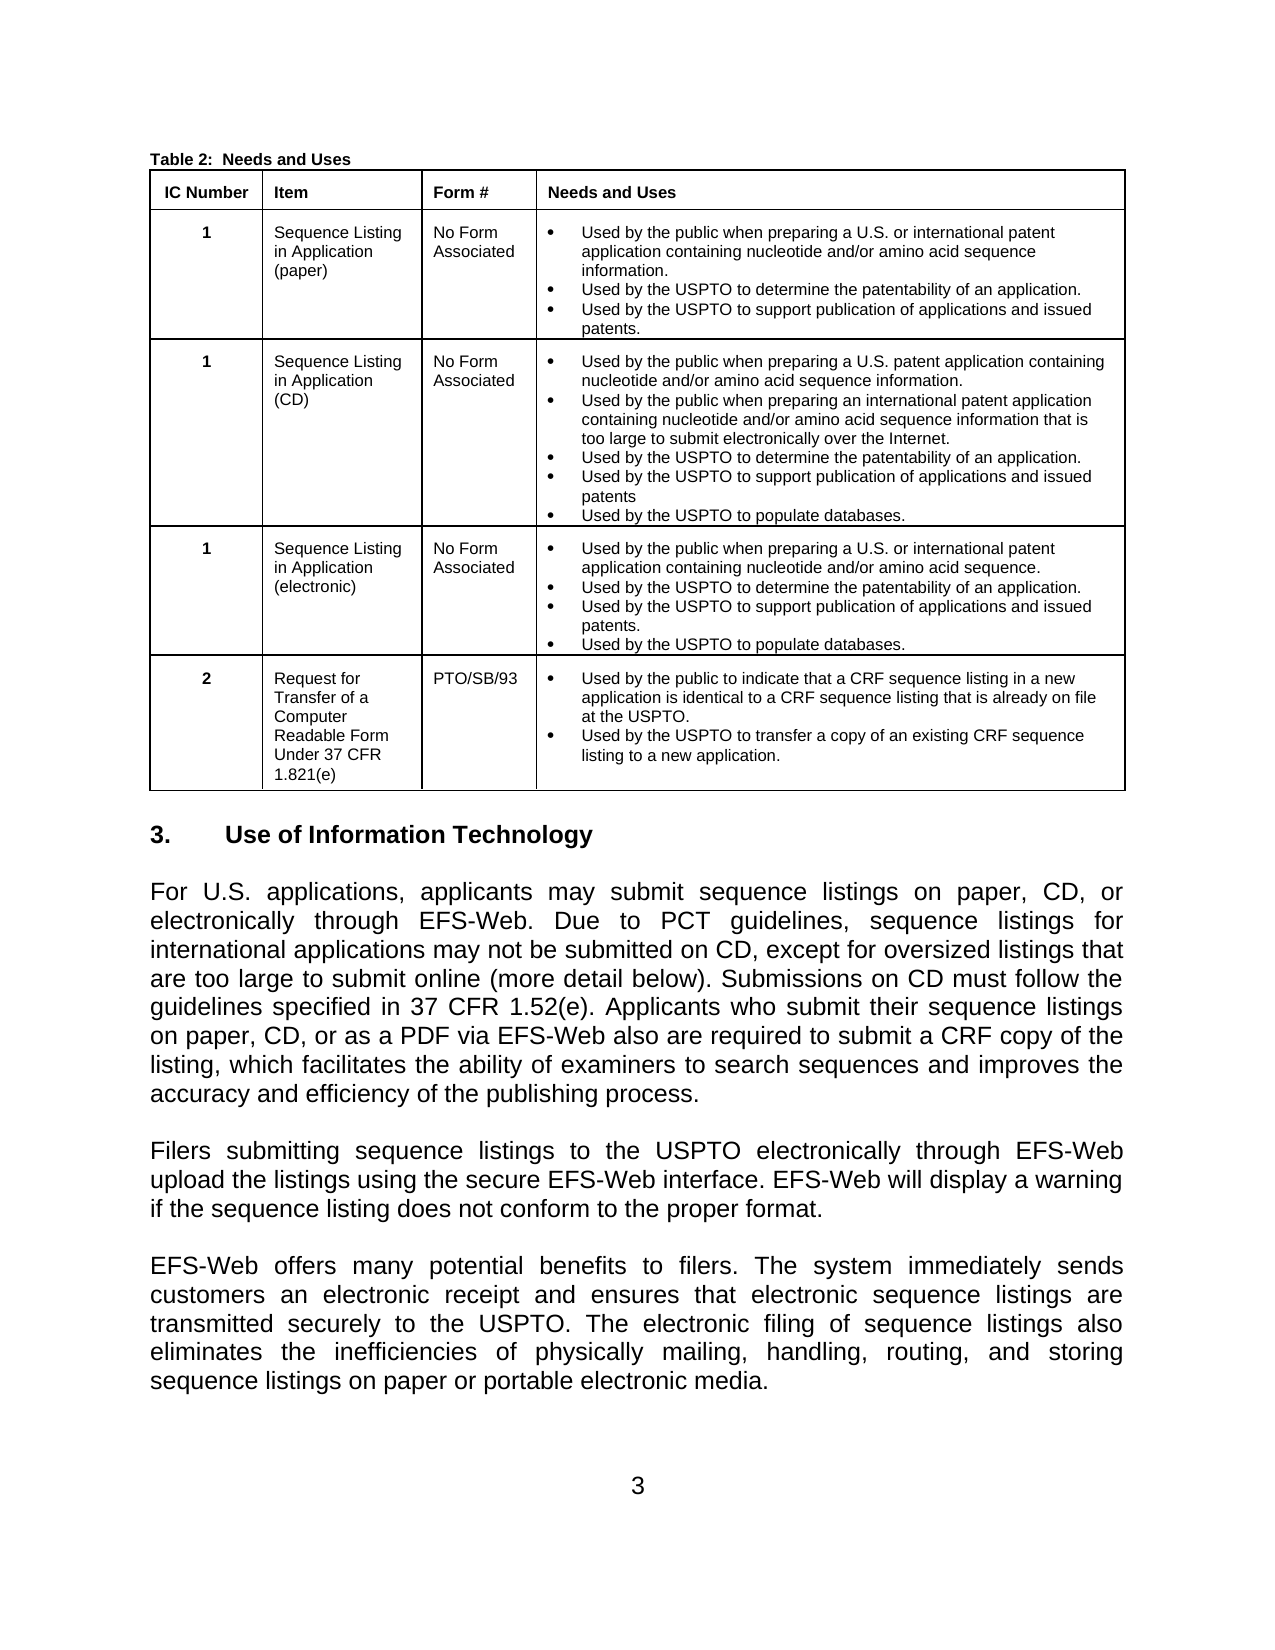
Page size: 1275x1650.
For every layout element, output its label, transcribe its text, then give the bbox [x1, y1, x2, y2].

table_header IC Number [151, 171, 262, 208]
table_cell 1 [151, 340, 262, 525]
table_cell No Form Associated [423, 340, 536, 525]
table_cell Sequence Listing in Application (CD) [263, 340, 421, 525]
table_cell 1 [151, 527, 262, 654]
table_cell Request for Transfer of a Computer Readable Form Under 37 CFR 1.821(e) [263, 656, 421, 789]
table_header Form # [423, 171, 536, 208]
table_cell Used by the public when preparing a U.S. patent application containing nucleotide and/or amino acid sequence information. Used by the public when preparing an international patent application containing nucleotide and/or amino acid sequence information that is too large to submit electronically over the Internet. Used by the USPTO to determine the patentability of an application. Used by the USPTO to support publication of applications and issued patents Used by the USPTO to populate databases. [537, 340, 1124, 525]
table_cell No Form Associated [423, 210, 536, 338]
text For U.S. applications, applicants may submit sequence listings on paper, CD, or electronically through EFS-Web. Due to PCT guidelines, sequence listings for international applications may not be submitted on CD, except for oversized listings that are too large to submit online (more detail below). Submissions on CD must follow the guidelines specified in 37 CFR 1.52(e). Applicants who submit their sequence listings on paper, CD, or as a PDF via EFS-Web also are required to submit a CRF copy of the listing, which facilitates the ability of examiners to search sequences and improves the accuracy and efficiency of the publishing process. [150, 877, 1125, 1107]
text EFS-Web offers many potential benefits to filers. The system immediately sends customers an electronic receipt and ensures that electronic sequence listings are transmitted securely to the USPTO. The electronic filing of sequence listings also eliminates the inefficiencies of physically mailing, handling, routing, and storing sequence listings on paper or portable electronic media. [150, 1251, 1125, 1395]
text Filers submitting sequence listings to the USPTO electronically through EFS-Web upload the listings using the secure EFS-Web interface. EFS-Web will display a warning if the sequence listing does not conform to the proper format. [150, 1136, 1125, 1222]
table_cell Sequence Listing in Application (electronic) [263, 527, 421, 654]
table_cell Used by the public when preparing a U.S. or international patent application containing nucleotide and/or amino acid sequence information. Used by the USPTO to determine the patentability of an application. Used by the USPTO to support publication of applications and issued patents. [537, 210, 1124, 338]
table_cell Used by the public when preparing a U.S. or international patent application containing nucleotide and/or amino acid sequence. Used by the USPTO to determine the patentability of an application. Used by the USPTO to support publication of applications and issued patents. Used by the USPTO to populate databases. [537, 527, 1124, 654]
table_cell Sequence Listing in Application (paper) [263, 210, 421, 338]
text Table 2: Needs and Uses [150, 150, 1125, 169]
text 3. Use of Information Technology [150, 820, 1125, 848]
table_cell No Form Associated [423, 527, 536, 654]
table_cell PTO/SB/93 [423, 656, 536, 789]
table_cell 2 [151, 656, 262, 789]
table_header Item [263, 171, 421, 208]
table_cell 1 [151, 210, 262, 338]
table_cell Used by the public to indicate that a CRF sequence listing in a new application is identical to a CRF sequence listing that is already on file at the USPTO. Used by the USPTO to transfer a copy of an existing CRF sequence listing to a new application. [537, 656, 1124, 789]
table_header Needs and Uses [537, 171, 1124, 208]
